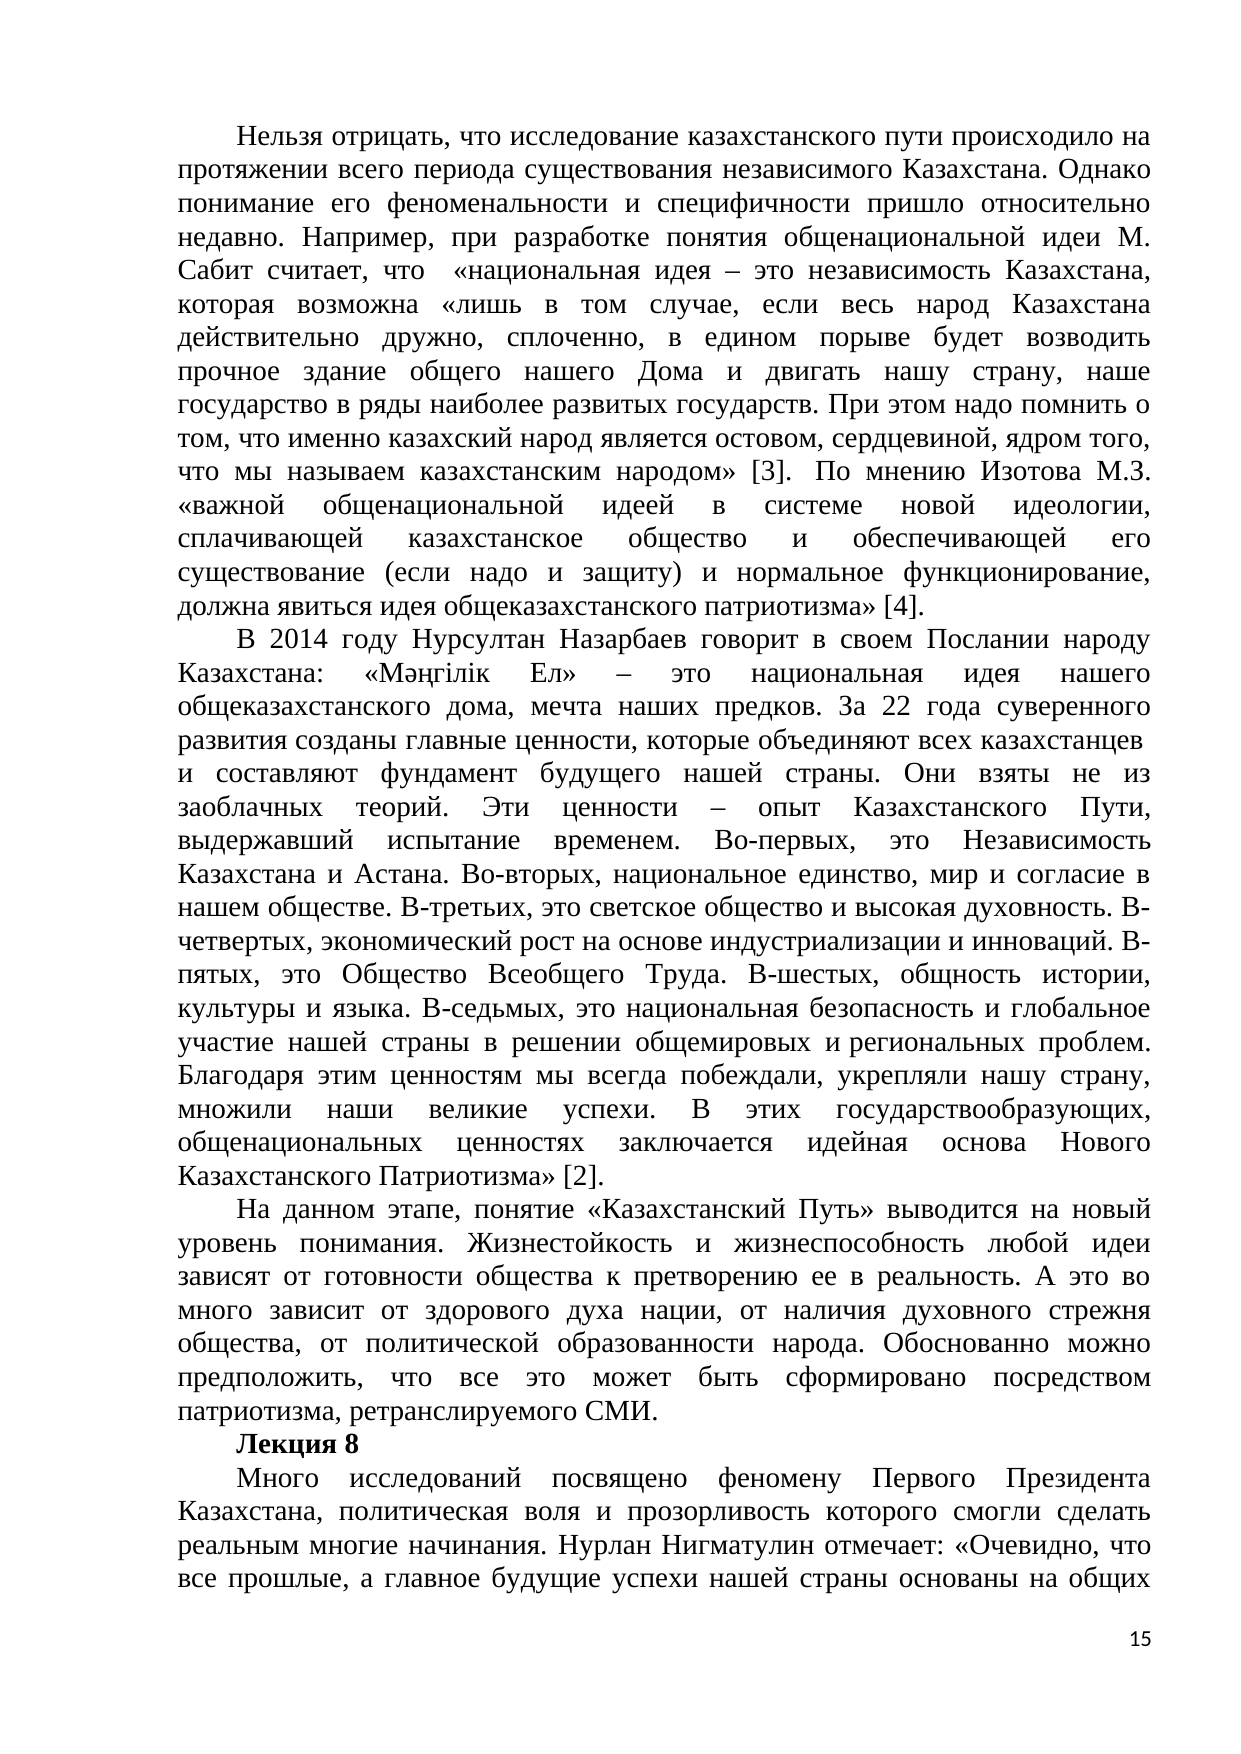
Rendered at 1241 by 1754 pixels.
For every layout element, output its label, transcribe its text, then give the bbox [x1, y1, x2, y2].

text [177, 1460, 1152, 1594]
text Нельзя отрицать, что исследование казахстанского пути происходило на протяжении всего периода существования независимого Казахстана. Однако понимание его феноменальности и специфичности пришло относительно недавно. Например, при разработке понятия общенациональной идеи М. Сабит считает, что «национальная идея – это независимость Казахстана, которая возможна «лишь в том случае, если весь народ Казахстана действительно дружно, сплоченно, в едином порыве будет возводить прочное здание общего нашего Дома и двигать нашу страну, наше государство в ряды наиболее развитых государств. При этом надо помнить о том, что именно казахский народ является остовом, сердцевиной, ядром того, что мы называем казахстанским народом» [3]. По мнению Изотова М.З. «важной общенациональной идеей в системе новой идеологии, сплачивающей казахстанское общество и обеспечивающей его существование (если надо и защиту) и нормальное функционирование, должна явиться идея общеказахстанского патриотизма» [4]. [177, 118, 1152, 621]
text Лекция 8 [177, 1426, 1152, 1460]
text На данном этапе, понятие «Казахстанский Путь» выводится на новый уровень понимания. Жизнестойкость и жизнеспособность любой идеи зависят от готовности общества к претворению ее в реальность. А это во много зависит от здорового духа нации, от наличия духовного стрежня общества, от политической образованности народа. Обоснованно можно предположить, что все это может быть сформировано посредством патриотизма, ретранслируемого СМИ. [177, 1191, 1152, 1426]
text В 2014 году Нурсултан Назарбаев говорит в своем Послании народу Казахстана: «Мәңгілік Ел» – это национальная идея нашего общеказахстанского дома, мечта наших предков. За 22 года суверенного развития созданы главные ценности, которые объединяют всех казахстанцев и составляют фундамент будущего нашей страны. Они взяты не из заоблачных теорий. Эти ценности – опыт Казахстанского Пути, выдержавший испытание временем. Во-первых, это Независимость Казахстана и Астана. Во-вторых, национальное единство, мир и согласие в нашем обществе. В-третьих, это светское общество и высокая духовность. В-четвертых, экономический рост на основе индустриализации и инноваций. В-пятых, это Общество Всеобщего Труда. В-шестых, общность истории, культуры и языка. В-седьмых, это национальная безопасность и глобальное участие нашей страны в решении общемировых и региональных проблем. Благодаря этим ценностям мы всегда побеждали, укрепляли нашу страну, множили наши великие успехи. В этих государствообразующих, общенациональных ценностях заключается идейная основа Нового Казахстанского Патриотизма» [2]. [177, 621, 1152, 1191]
